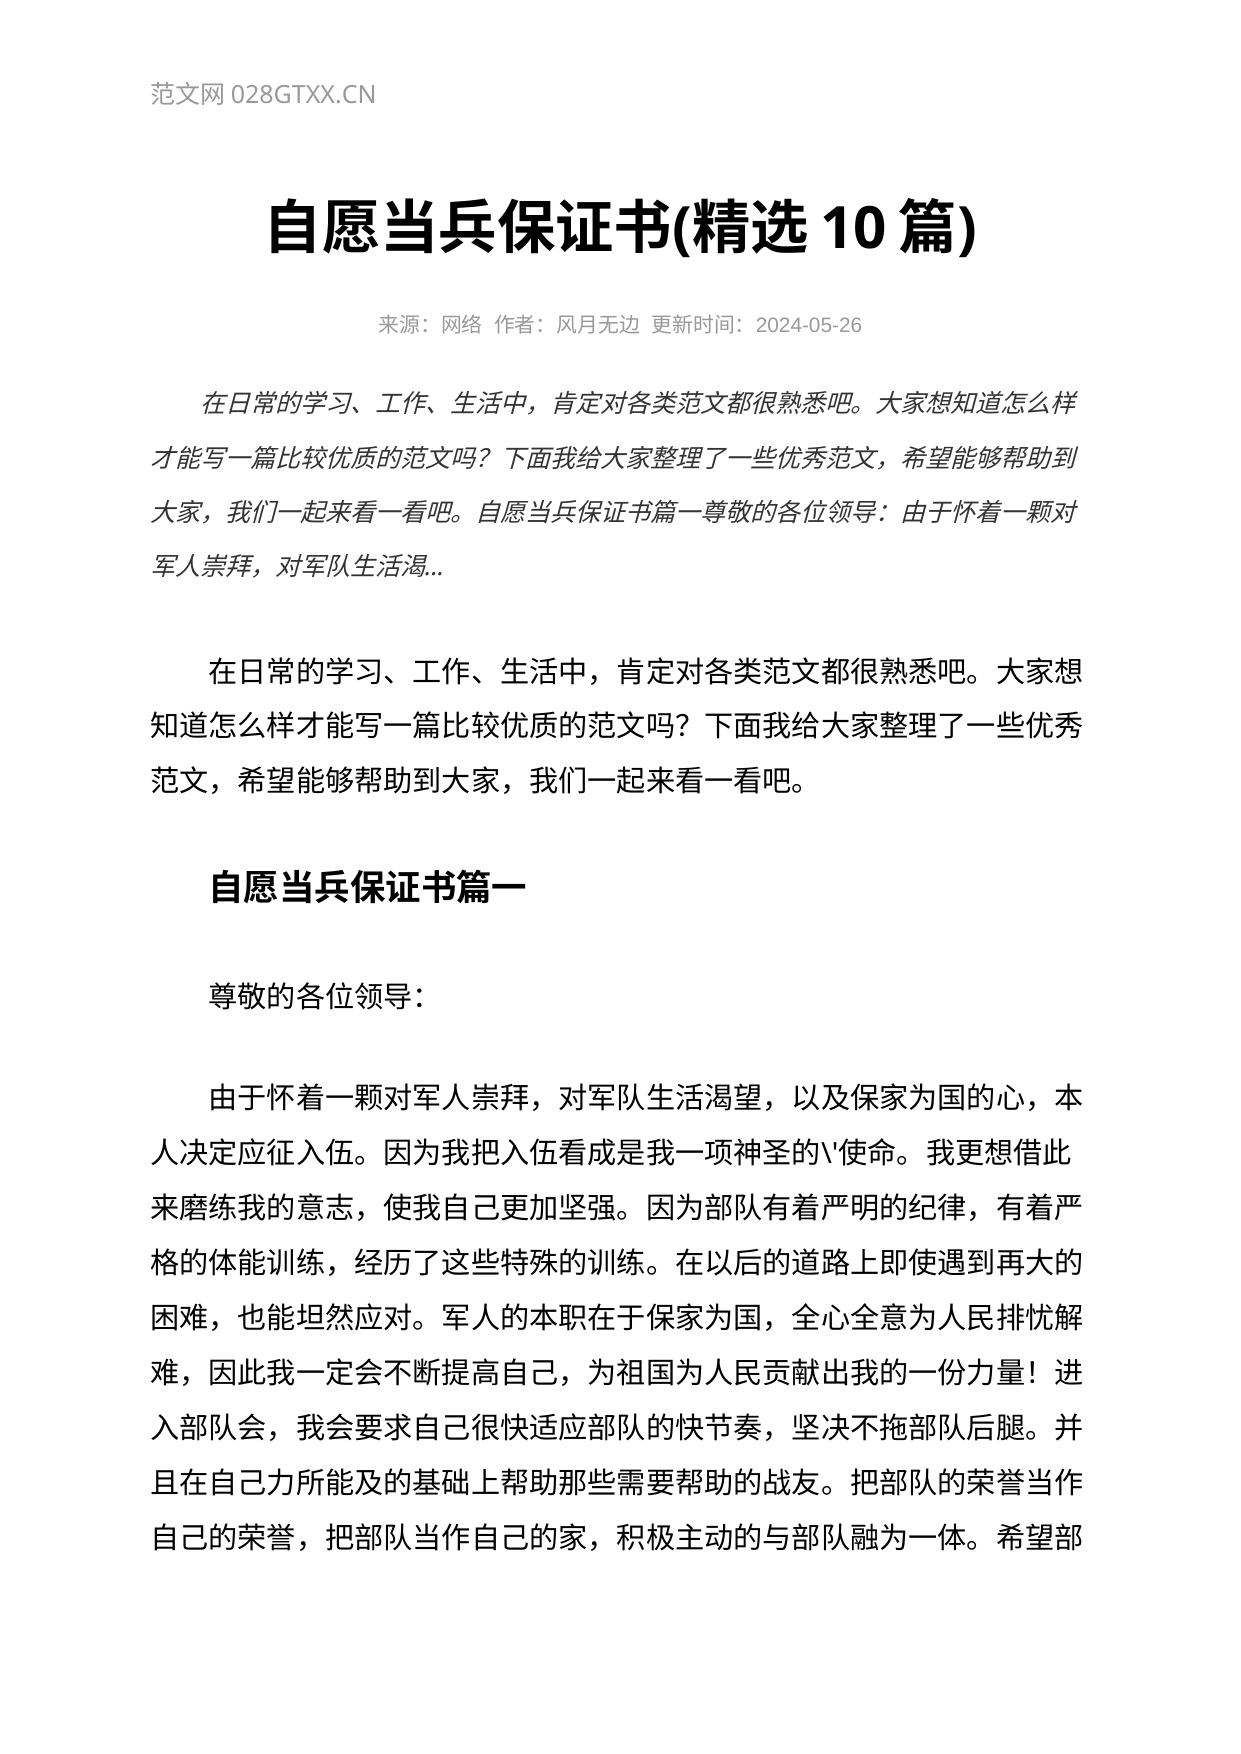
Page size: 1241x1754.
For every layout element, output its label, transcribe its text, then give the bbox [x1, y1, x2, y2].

subtitle 自愿当兵保证书(精选10篇) [150, 181, 1090, 266]
text 在日常的学习、工作、生活中，肯定对各类范文都很熟悉吧。大家想知道怎么样才能写一篇比较优质的范文吗？下面我给大家整理了一些优秀范文，希望能够帮助到大家，我们一起来看一看吧。 [150, 648, 1090, 800]
text 尊敬的各位领导： [150, 973, 1090, 1015]
text 自愿当兵保证书篇一 [150, 860, 1090, 911]
text 来源：网络 作者：风月无边 更新时间：2024-05-26 [150, 313, 1090, 337]
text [150, 1075, 1090, 1556]
text 在日常的学习、工作、生活中，肯定对各类范文都很熟悉吧。大家想知道怎么样才能写一篇比较优质的范文吗？下面我给大家整理了一些优秀范文，希望能够帮助到大家，我们一起来看一看吧。自愿当兵保证书篇一尊敬的各位领导：由于怀着一颗对军人崇拜，对军队生活渴... [150, 384, 1090, 583]
